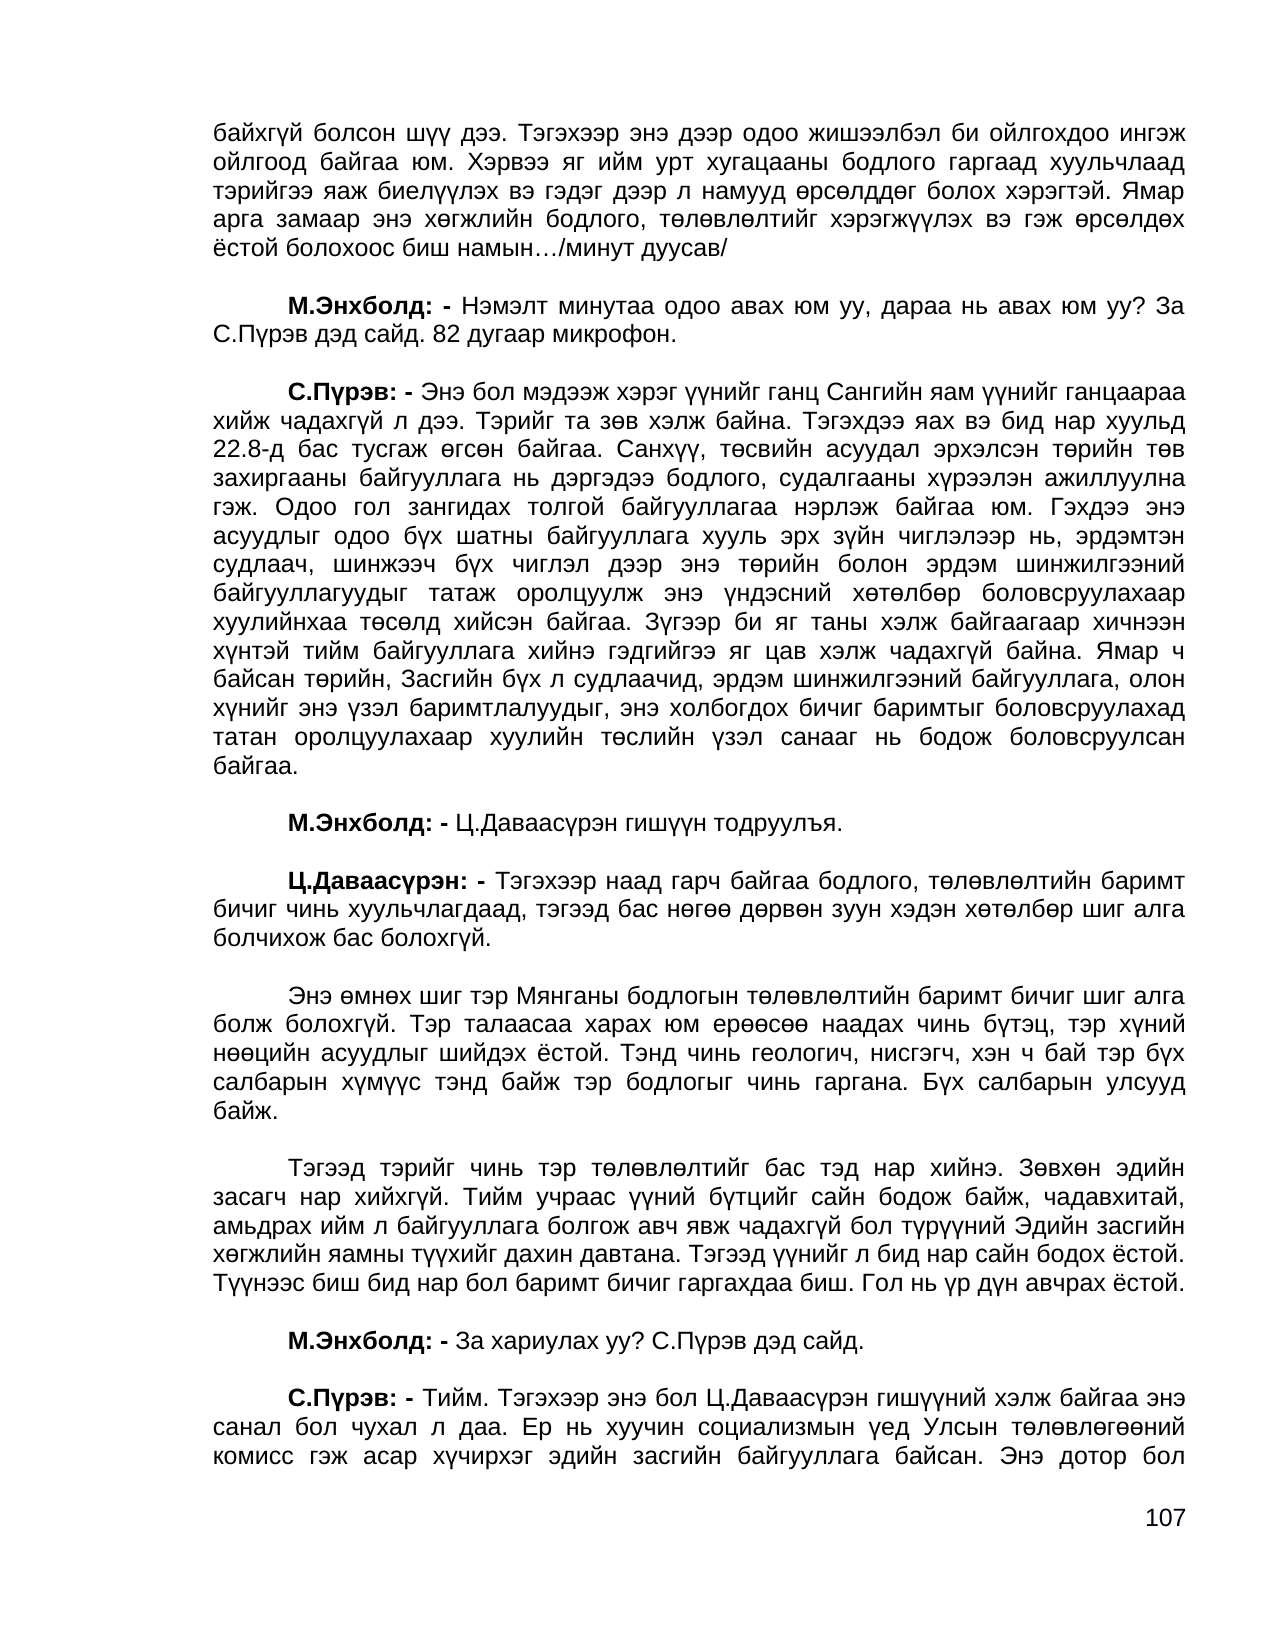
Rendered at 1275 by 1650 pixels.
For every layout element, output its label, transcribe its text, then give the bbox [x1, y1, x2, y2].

text Ц.Даваасүрэн: - Тэгэхээр наад гарч байгаа бодлого, төлөвлөлтийн баримт бичиг чинь хуульчлагдаад, тэгээд бас нөгөө дөрвөн зуун хэдэн хөтөлбөр шиг алга болчихож бас болохгүй. [213, 866, 1186, 952]
text М.Энхболд: - Нэмэлт минутаа одоо авах юм уу, дараа нь авах юм уу? За С.Пүрэв дэд сайд. 82 дугаар микрофон. [213, 291, 1186, 348]
text М.Энхболд: - Ц.Даваасүрэн гишүүн тодруулъя. [213, 808, 1186, 837]
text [213, 1383, 1186, 1469]
text Тэгээд тэрийг чинь тэр төлөвлөлтийг бас тэд нар хийнэ. Зөвхөн эдийн засагч нар хийхгүй. Тийм учраас үүний бүтцийг сайн бодож байж, чадавхитай, амьдрах ийм л байгууллага болгож авч явж чадахгүй бол түрүүний Эдийн засгийн хөгжлийн яамны түүхийг дахин давтана. Тэгээд үүнийг л бид нар сайн бодох ёстой. Түүнээс биш бид нар бол баримт бичиг гаргахдаа биш. Гол нь үр дүн авчрах ёстой. [213, 1153, 1186, 1297]
text Энэ өмнөх шиг тэр Мянганы бодлогын төлөвлөлтийн баримт бичиг шиг алга болж болохгүй. Тэр талаасаа харах юм ерөөсөө наадах чинь бүтэц, тэр хүний нөөцийн асуудлыг шийдэх ёстой. Тэнд чинь геологич, нисгэгч, хэн ч бай тэр бүх салбарын хүмүүс тэнд байж тэр бодлогыг чинь гаргана. Бүх салбарын улсууд байж. [213, 981, 1186, 1124]
text М.Энхболд: - За хариулах уу? С.Пүрэв дэд сайд. [213, 1326, 1186, 1354]
text С.Пүрэв: - Энэ бол мэдээж хэрэг үүнийг ганц Сангийн яам үүнийг ганцаараа хийж чадахгүй л дээ. Тэрийг та зөв хэлж байна. Тэгэхдээ яах вэ бид нар хуульд 22.8-д бас тусгаж өгсөн байгаа. Санхүү, төсвийн асуудал эрхэлсэн төрийн төв захиргааны байгууллага нь дэргэдээ бодлого, судалгааны хүрээлэн ажиллуулна гэж. Одоо гол зангидах толгой байгууллагаа нэрлэж байгаа юм. Гэхдээ энэ асуудлыг одоо бүх шатны байгууллага хууль эрх зүйн чиглэлээр нь, эрдэмтэн судлаач, шинжээч бүх чиглэл дээр энэ төрийн болон эрдэм шинжилгээний байгууллагуудыг татаж оролцуулж энэ үндэсний хөтөлбөр боловсруулахаар хуулийнхаа төсөлд хийсэн байгаа. Зүгээр би яг таны хэлж байгаагаар хичнээн хүнтэй тийм байгууллага хийнэ гэдгийгээ яг цав хэлж чадахгүй байна. Ямар ч байсан төрийн, Засгийн бүх л судлаачид, эрдэм шинжилгээний байгууллага, олон хүнийг энэ үзэл баримтлалуудыг, энэ холбогдох бичиг баримтыг боловсруулахад татан оролцуулахаар хуулийн төслийн үзэл санааг нь бодож боловсруулсан байгаа. [213, 377, 1186, 779]
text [213, 118, 1186, 262]
